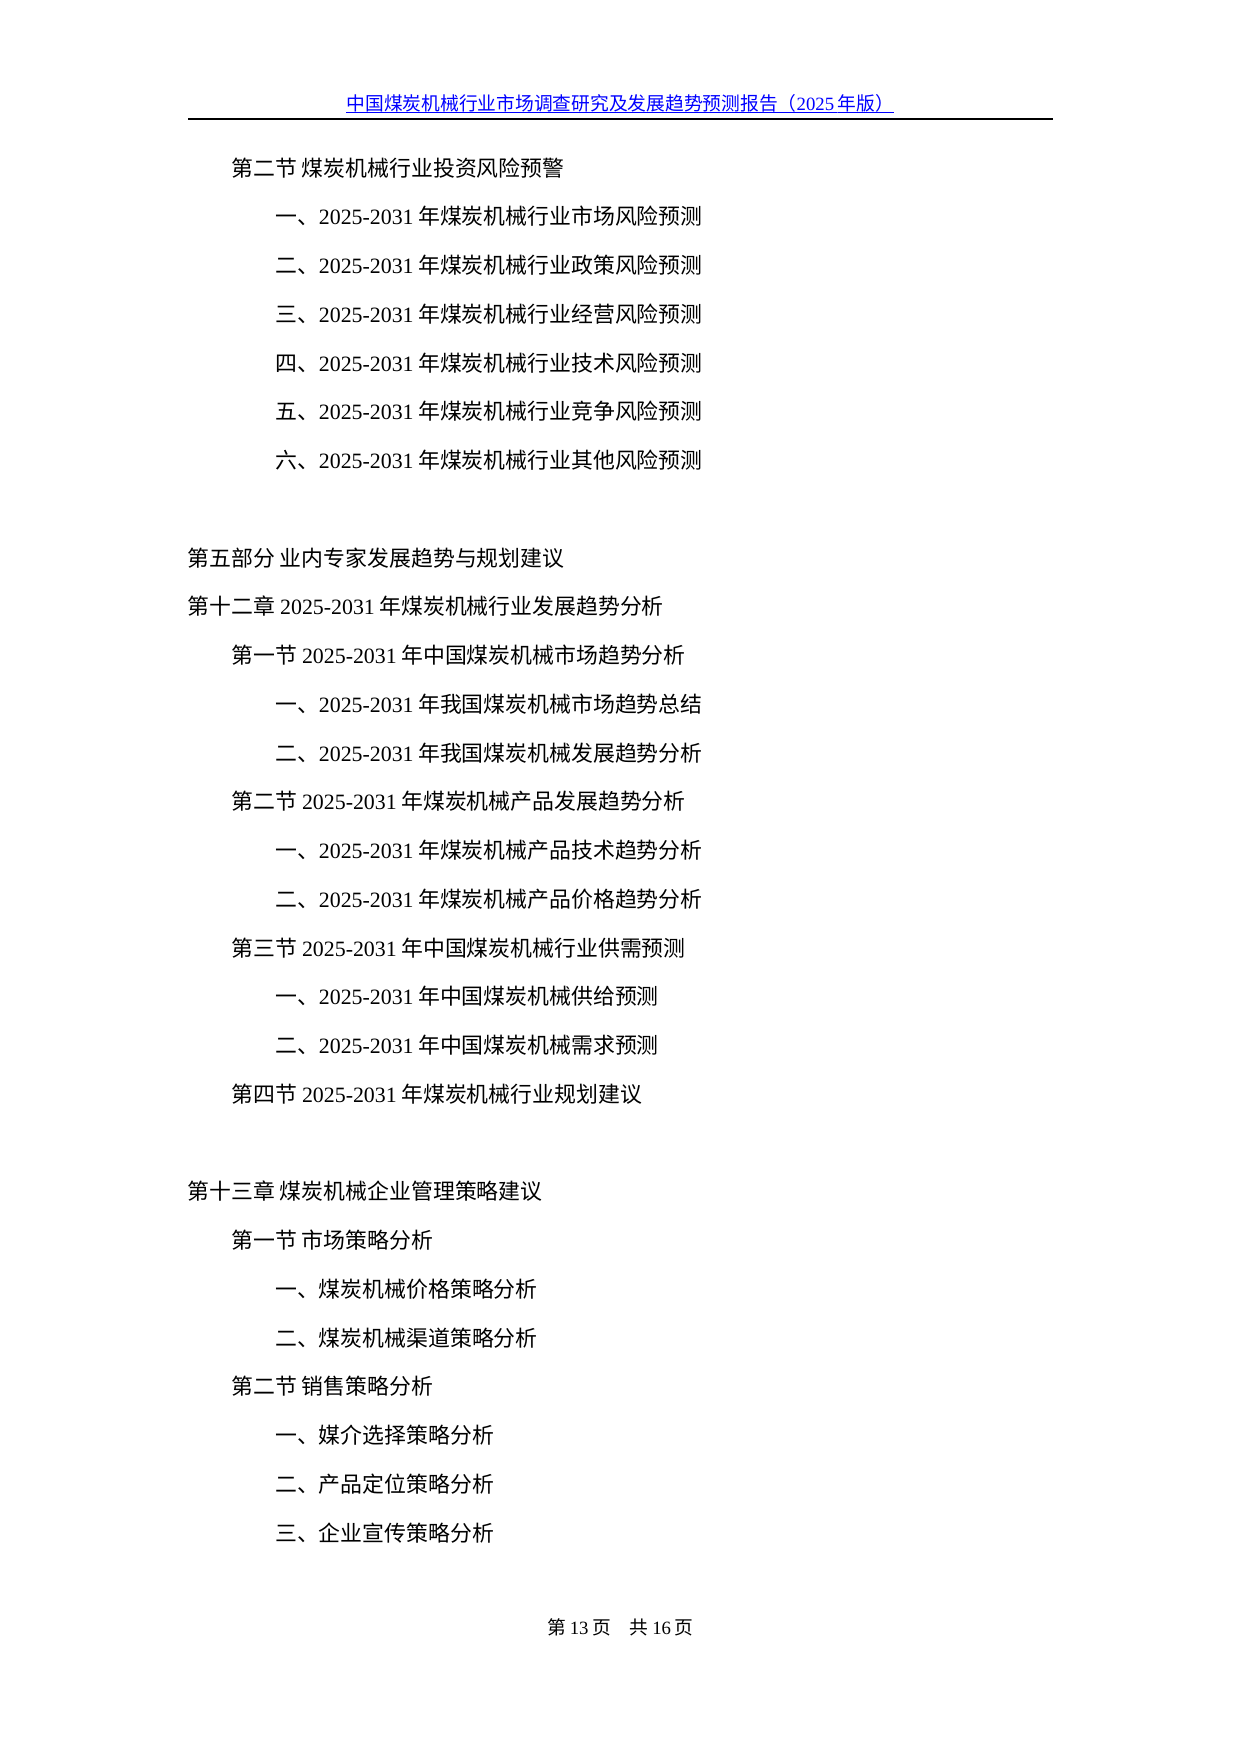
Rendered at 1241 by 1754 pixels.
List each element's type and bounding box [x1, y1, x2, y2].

text [187, 150, 1053, 1548]
